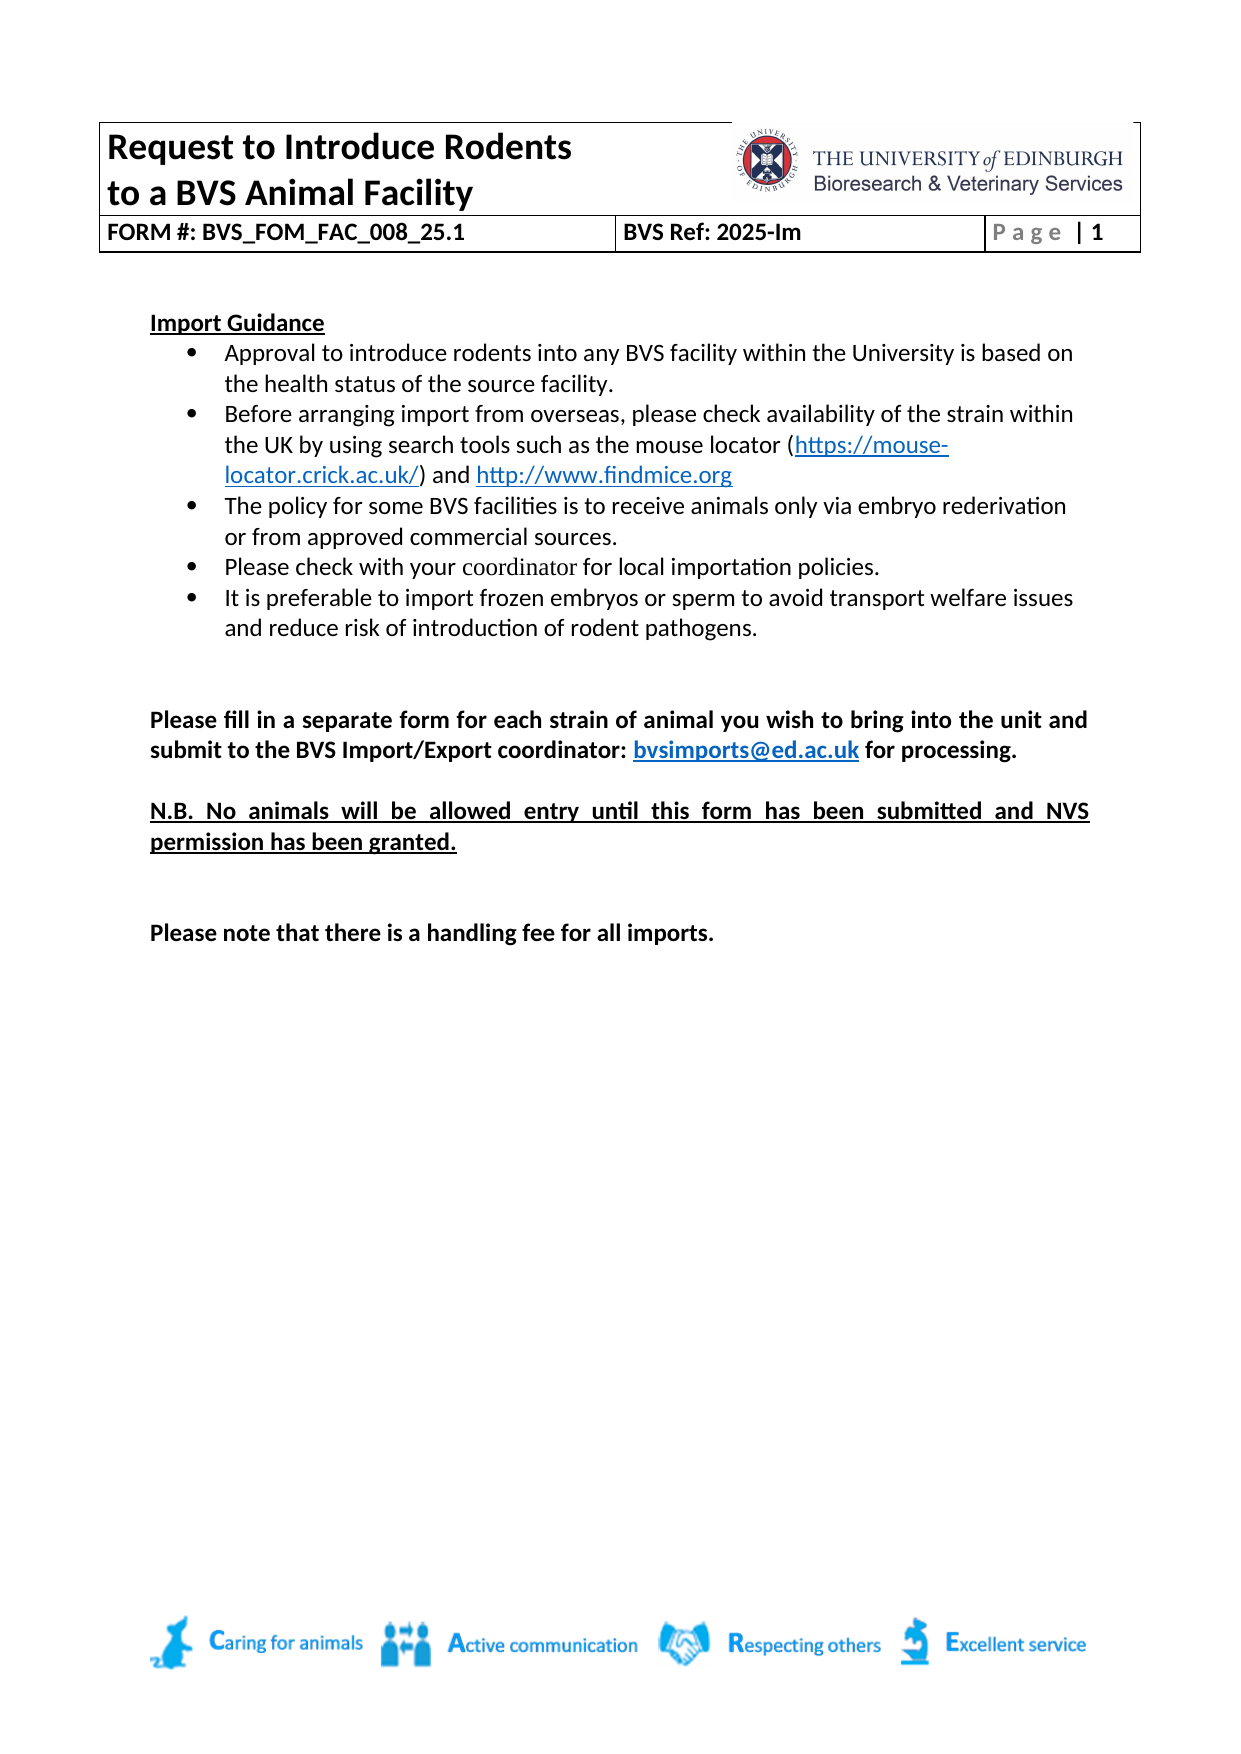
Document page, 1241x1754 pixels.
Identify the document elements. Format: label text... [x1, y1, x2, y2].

picture [150, 1600, 1091, 1681]
text N.B. No animals will be allowed entry until this form has been submitted and NVS permission has been granted. [150, 823, 1090, 856]
list Before arranging import from overseas, please check availability of the strain within the UK by using search tools such as the mouse locator (https://mouse-locator.crick.ac.uk/) and http://www.findmice.org [187, 399, 1090, 490]
picture [731, 122, 1134, 203]
list The policy for some BVS facilities is to receive animals only via embryo rederivation or from approved commercial sources. [187, 490, 1090, 551]
list It is preferable to import frozen embryos or sperm to avoid transport welfare issues and reduce risk of introduction of rodent pathogens. [187, 582, 1095, 643]
text Please fill in a separate form for each strain of animal you wish to bring into the unit and submit to the BVS Import/Export coordinator: bvsimports@ed.ac.uk for processing. [150, 704, 1090, 765]
text Please note that there is a handling fee for all imports. [150, 917, 1090, 948]
text N.B. No animals will be allowed entry until this form has been submitted and NVS permission has been granted. [150, 795, 1090, 821]
list Approval to introduce rodents into any BVS facility within the University is based on the health status of the source facility. [187, 338, 1090, 399]
text Import Guidance [150, 307, 1090, 338]
list Please check with your coordinator for local importation policies. [187, 551, 1090, 582]
